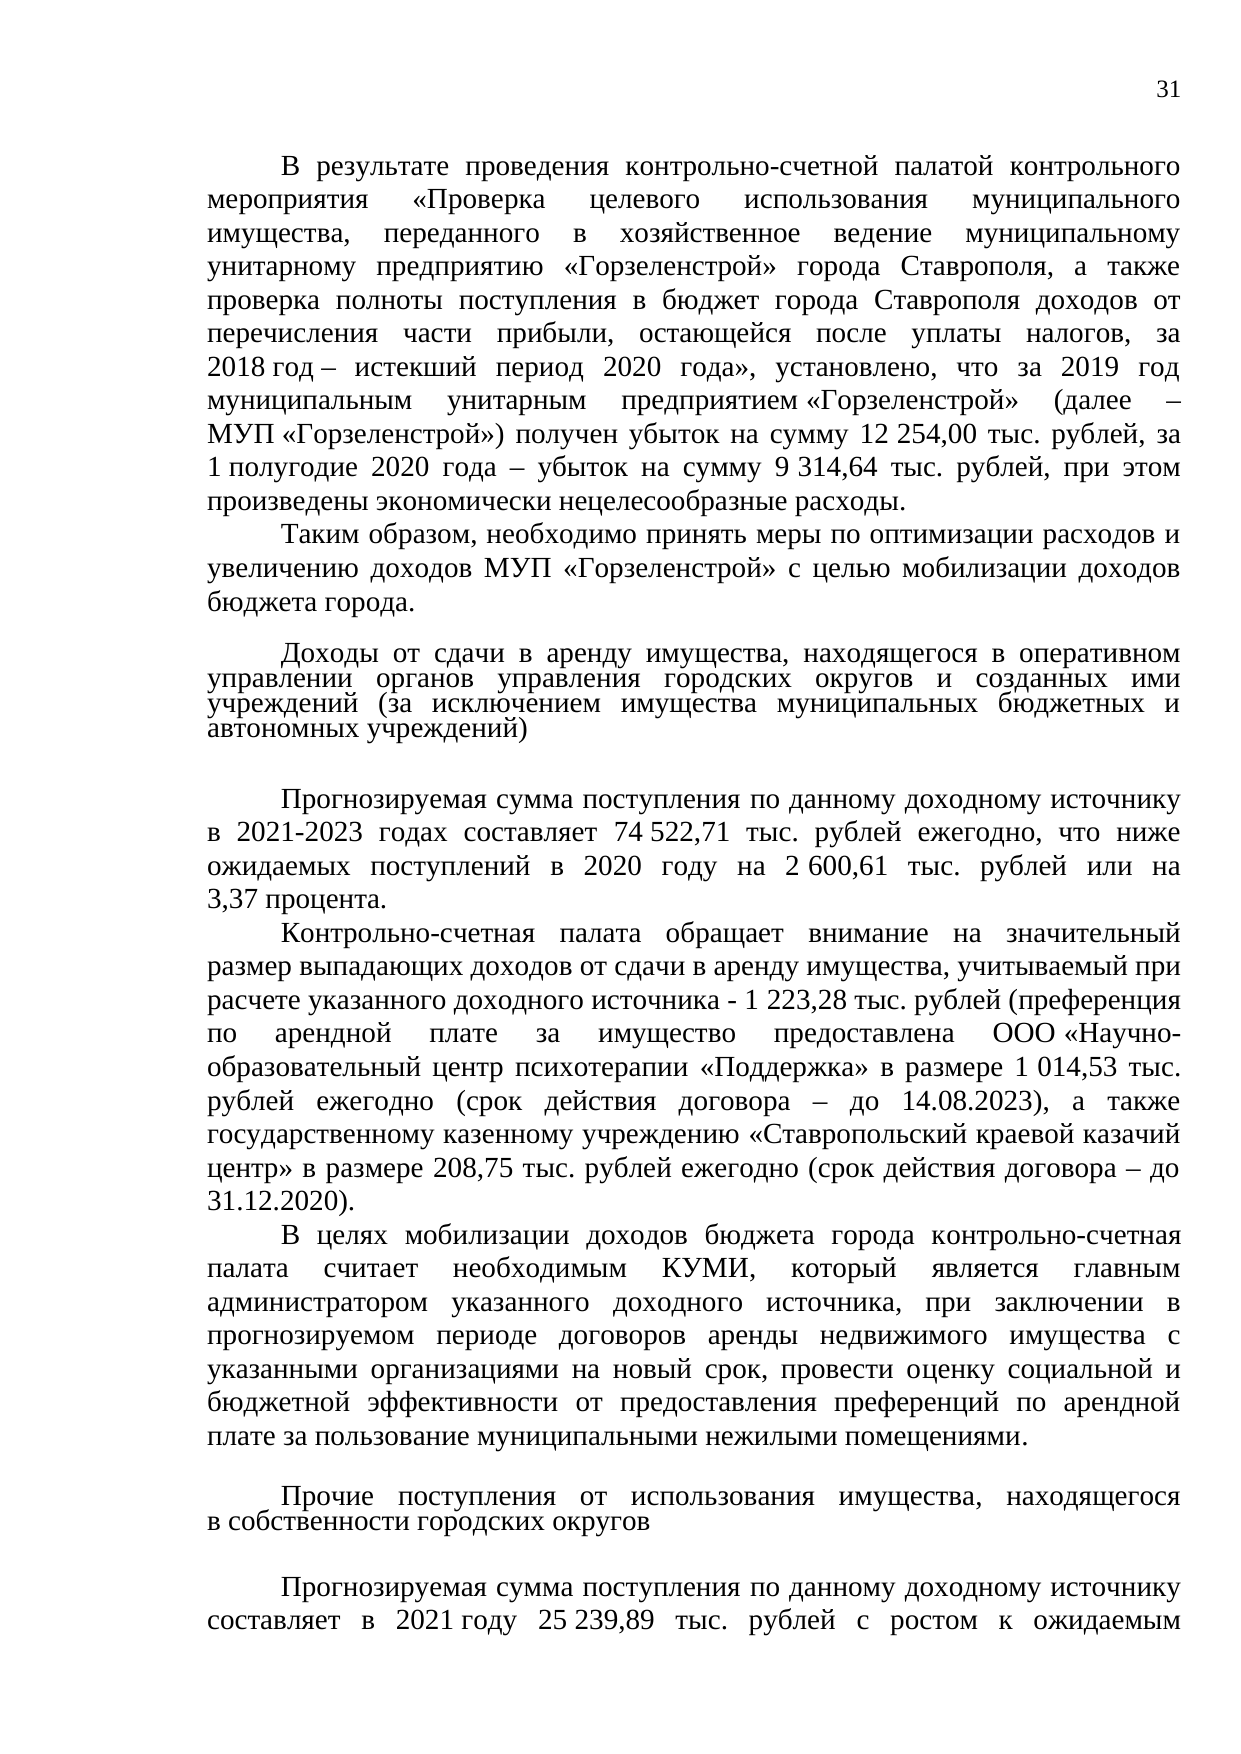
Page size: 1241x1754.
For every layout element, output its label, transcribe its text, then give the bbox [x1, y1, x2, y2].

text Доходы от сдачи в аренду имущества, находящегося в оперативном управлении органов управления городских округов и созданных ими учреждений (за исключением имущества муниципальных бюджетных и автономных учреждений) [207, 642, 1181, 742]
text Контрольно-счетная палата обращает внимание на значительный размер выпадающих доходов от сдачи в аренду имущества, учитываемый при расчете указанного доходного источника - 1 223,28 тыс. рублей (преференция по арендной плате за имущество предоставлена ООО «Научно-образовательный центр психотерапии «Поддержка» в размере 1 014,53 тыс. рублей ежегодно (срок действия договора – до 14.08.2023), а также государственному казенному учреждению «Ставропольский краевой казачий центр» в размере 208,75 тыс. рублей ежегодно (срок действия договора – до 31.12.2020). [207, 915, 1181, 1217]
text В целях мобилизации доходов бюджета города контрольно-счетная палата считает необходимым КУМИ, который является главным администратором указанного доходного источника, при заключении в прогнозируемом периоде договоров аренды недвижимого имущества с указанными организациями на новый срок, провести оценку социальной и бюджетной эффективности от предоставления преференций по арендной плате за пользование муниципальными нежилыми помещениями. [207, 1217, 1181, 1452]
text Прогнозируемая сумма поступления по данному доходному источнику в 2021-2023 годах составляет 74 522,71 тыс. рублей ежегодно, что ниже ожидаемых поступлений в 2020 году на 2 600,61 тыс. рублей или на 3,37 процента. [207, 781, 1181, 915]
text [207, 1569, 1181, 1636]
text В результате проведения контрольно-счетной палатой контрольного мероприятия «Проверка целевого использования муниципального имущества, переданного в хозяйственное ведение муниципальному унитарному предприятию «Горзеленстрой» города Ставрополя, а также проверка полноты поступления в бюджет города Ставрополя доходов от перечисления части прибыли, остающейся после уплаты налогов, за 2018 год – истекший период 2020 года», установлено, что за 2019 год муниципальным унитарным предприятием «Горзеленстрой» (далее – МУП «Горзеленстрой») получен убыток на сумму 12 254,00 тыс. рублей, за 1 полугодие 2020 года – убыток на сумму 9 314,64 тыс. рублей, при этом произведены экономически нецелесообразные расходы. [207, 148, 1181, 517]
text Прочие поступления от использования имущества, находящегося в собственности городских округов [207, 1485, 1181, 1535]
text Таким образом, необходимо принять меры по оптимизации расходов и увеличению доходов МУП «Горзеленстрой» с целью мобилизации доходов бюджета города. [207, 517, 1181, 617]
